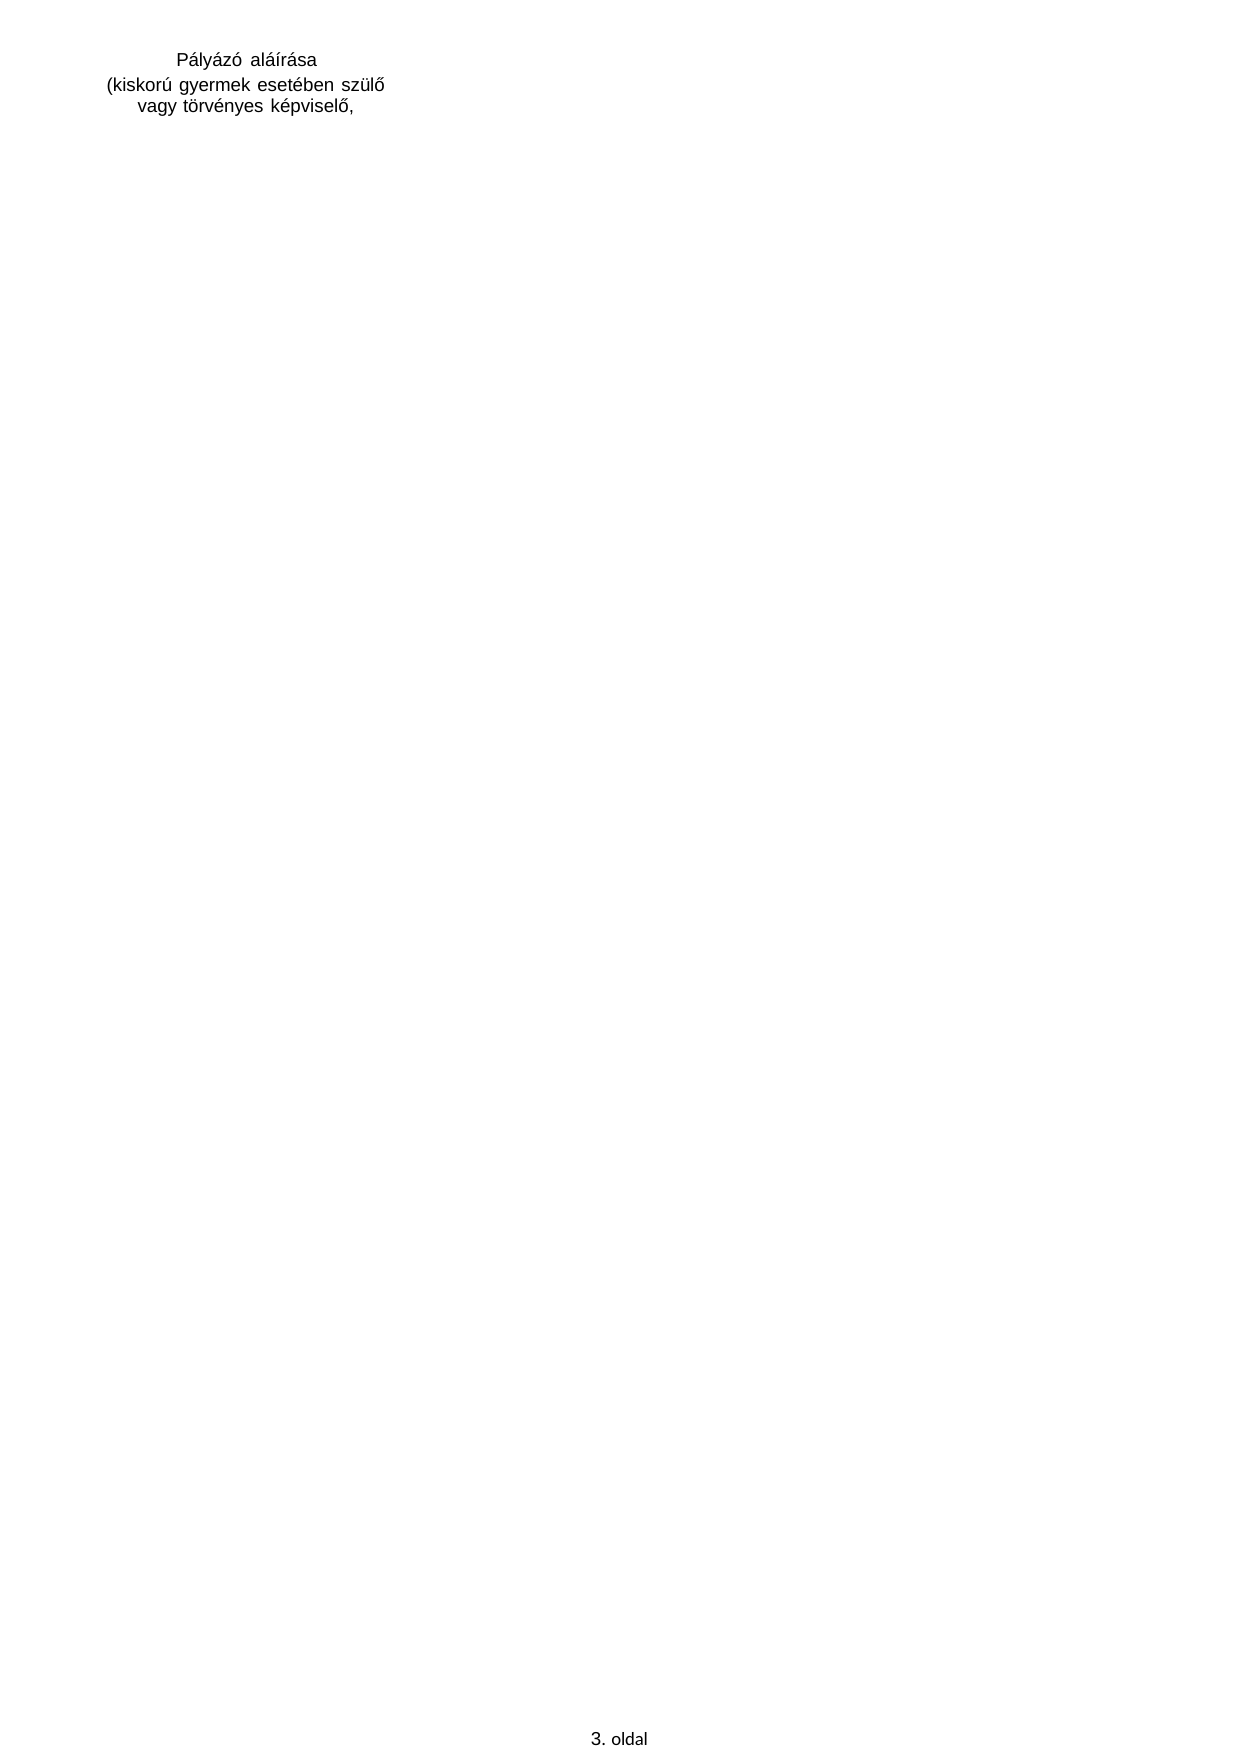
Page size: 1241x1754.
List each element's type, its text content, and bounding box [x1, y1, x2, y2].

text (kiskorú gyermek esetében szülő vagy törvényes képviselő, [106, 73, 385, 116]
text Pályázó aláírása [106, 50, 387, 71]
